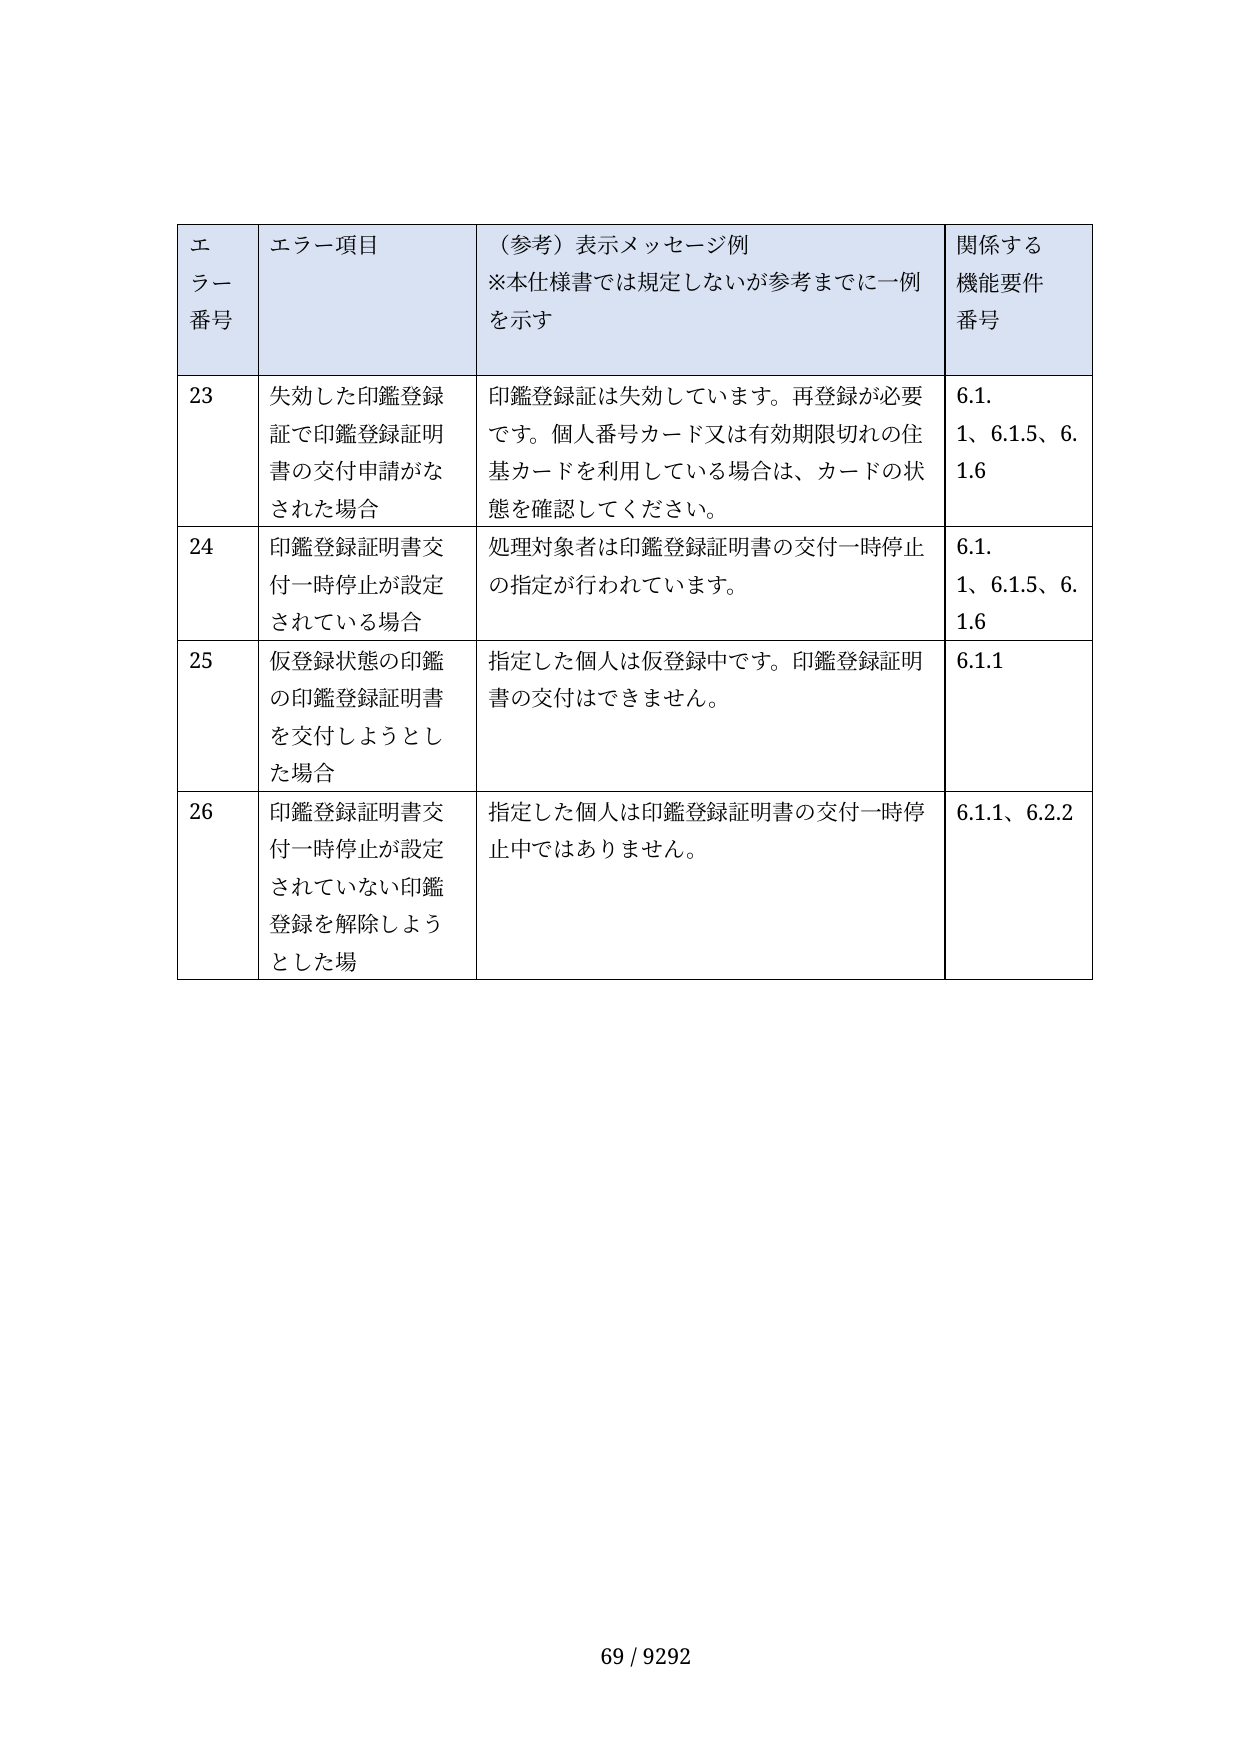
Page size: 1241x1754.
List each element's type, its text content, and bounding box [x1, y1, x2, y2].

table_cell 印鑑登録証明書交付一時停止が設定されている場合 [259, 527, 476, 640]
table_cell [178, 376, 258, 526]
table_cell 処理対象者は印鑑登録証明書の交付一時停止の指定が行われています。 [477, 527, 944, 640]
table_cell 6.1.1、6.1.5、6.1.6 [946, 527, 1092, 640]
table_cell 失効した印鑑登録証で印鑑登録証明書の交付申請がなされた場合 [259, 376, 476, 526]
table_cell 印鑑登録証明書交付一時停止が設定されていない印鑑登録を解除しようとした場 [259, 792, 476, 979]
table_cell [178, 641, 258, 791]
table_cell 印鑑登録証は失効しています。再登録が必要です。個人番号カード又は有効期限切れの住基カードを利用している場合は、カードの状態を確認してください。 [477, 376, 944, 526]
table_cell 仮登録状態の印鑑の印鑑登録証明書を交付しようとした場合 [259, 641, 476, 791]
table_cell 指定した個人は印鑑登録証明書の交付一時停止中ではありません。 [477, 792, 944, 979]
table_cell 6.1.1、6.1.5、6.1.6 [946, 376, 1092, 526]
table_cell [178, 792, 258, 979]
table_cell [178, 527, 258, 640]
table_header 関係する 機能要件 番号 [946, 225, 1092, 375]
table_header （参考）表示メッセージ例 ※本仕様書では規定しないが参考までに一例を示す [477, 225, 944, 375]
table_header エラー項目 [259, 225, 476, 375]
table_cell 指定した個人は仮登録中です。印鑑登録証明書の交付はできません。 [477, 641, 944, 791]
table_cell 6.1.1 [946, 641, 1092, 791]
table_cell 6.1.1、6.2.2 [946, 792, 1092, 979]
table_header エラー番号 [178, 225, 258, 375]
